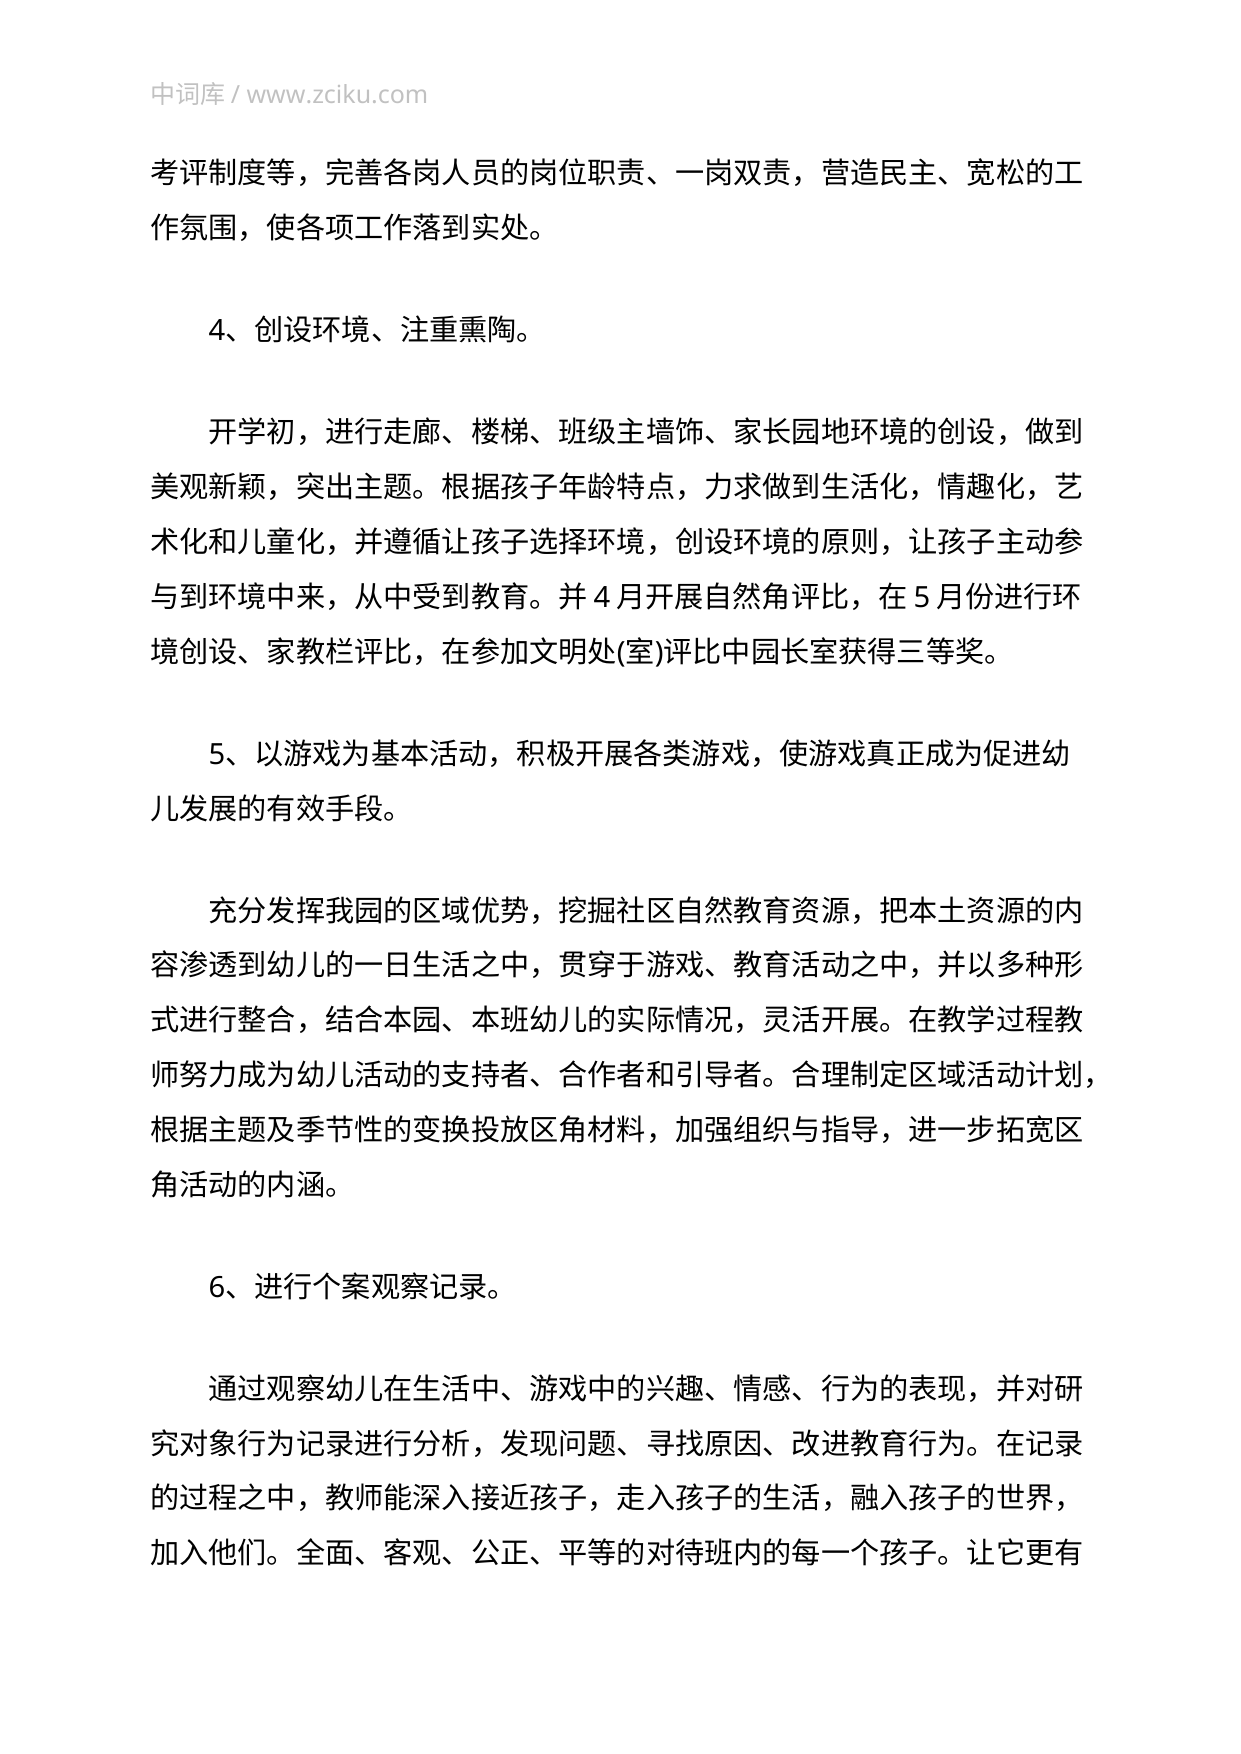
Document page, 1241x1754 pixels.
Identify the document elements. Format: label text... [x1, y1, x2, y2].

text 4、创设环境、注重熏陶。 [150, 307, 1090, 349]
text 开学初，进行走廊、楼梯、班级主墙饰、家长园地环境的创设，做到美观新颖，突出主题。根据孩子年龄特点，力求做到生活化，情趣化，艺术化和儿童化，并遵循让孩子选择环境，创设环境的原则，让孩子主动参与到环境中来，从中受到教育。并4月开展自然角评比，在5月份进行环境创设、家教栏评比，在参加文明处(室)评比中园长室获得三等奖。 [150, 409, 1090, 671]
text 充分发挥我园的区域优势，挖掘社区自然教育资源，把本土资源的内容渗透到幼儿的一日生活之中，贯穿于游戏、教育活动之中，并以多种形式进行整合，结合本园、本班幼儿的实际情况，灵活开展。在教学过程教师努力成为幼儿活动的支持者、合作者和引导者。合理制定区域活动计划，根据主题及季节性的变换投放区角材料，加强组织与指导，进一步拓宽区角活动的内涵。 [150, 887, 1090, 1204]
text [150, 1365, 1090, 1572]
text 5、以游戏为基本活动，积极开展各类游戏，使游戏真正成为促进幼儿发展的有效手段。 [150, 730, 1090, 828]
text 6、进行个案观察记录。 [150, 1263, 1090, 1306]
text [150, 150, 1090, 247]
